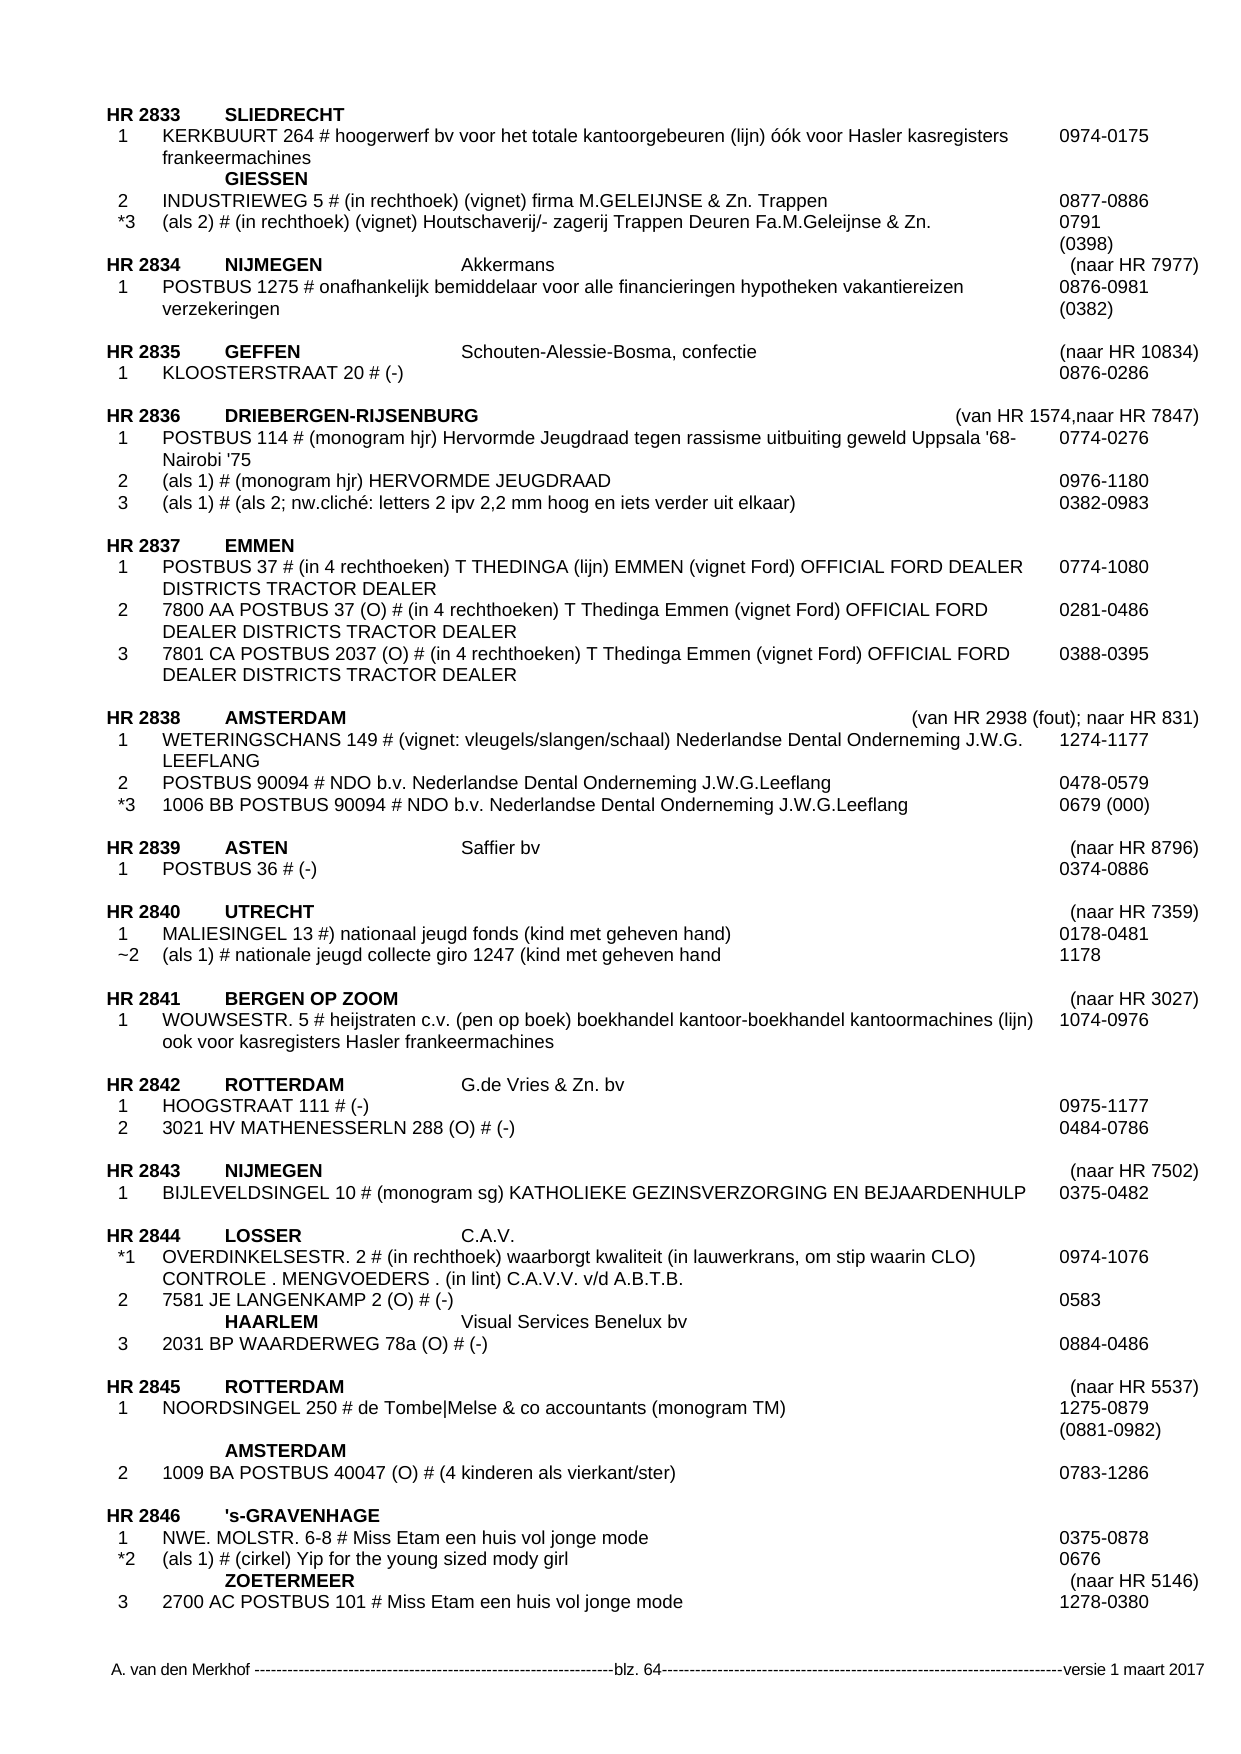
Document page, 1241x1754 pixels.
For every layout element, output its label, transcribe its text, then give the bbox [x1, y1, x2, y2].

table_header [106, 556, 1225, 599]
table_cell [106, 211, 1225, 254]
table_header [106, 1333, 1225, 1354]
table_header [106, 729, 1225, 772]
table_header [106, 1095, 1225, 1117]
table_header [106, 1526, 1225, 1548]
text AMSTERDAM [106, 1440, 1163, 1462]
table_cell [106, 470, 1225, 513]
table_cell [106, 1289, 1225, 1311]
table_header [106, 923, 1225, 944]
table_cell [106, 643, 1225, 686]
text HR 2837 EMMEN [106, 534, 1163, 556]
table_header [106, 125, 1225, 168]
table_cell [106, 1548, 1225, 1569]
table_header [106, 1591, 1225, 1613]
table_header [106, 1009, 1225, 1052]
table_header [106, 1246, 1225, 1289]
text HR 2839 ASTEN Saffier bv (naar HR 8796) [106, 836, 1163, 858]
text HAARLEM Visual Services Benelux bv [106, 1311, 1163, 1332]
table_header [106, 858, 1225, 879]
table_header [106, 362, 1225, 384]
text HR 2846 's-GRAVENHAGE [106, 1505, 1163, 1526]
text HR 2840 UTRECHT (naar HR 7359) [106, 901, 1163, 923]
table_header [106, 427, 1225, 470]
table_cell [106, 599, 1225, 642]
text HR 2833 SLIEDRECHT [106, 103, 1163, 125]
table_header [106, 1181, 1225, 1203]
text HR 2835 GEFFEN Schouten-Alessie-Bosma, confectie (naar HR 10834) [106, 341, 1163, 362]
text HR 2843 NIJMEGEN (naar HR 7502) [106, 1160, 1163, 1181]
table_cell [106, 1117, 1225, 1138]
text ZOETERMEER (naar HR 5146) [106, 1569, 1163, 1591]
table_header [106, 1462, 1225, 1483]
text HR 2838 AMSTERDAM (van HR 2938 (fout); naar HR 831) [106, 707, 1163, 729]
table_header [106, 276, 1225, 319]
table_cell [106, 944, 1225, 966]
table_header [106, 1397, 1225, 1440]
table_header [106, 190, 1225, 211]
text HR 2841 BERGEN OP ZOOM (naar HR 3027) [106, 987, 1163, 1009]
text HR 2844 LOSSER C.A.V. [106, 1224, 1163, 1246]
text HR 2842 ROTTERDAM G.de Vries & Zn. bv [106, 1074, 1163, 1095]
text HR 2845 ROTTERDAM (naar HR 5537) [106, 1376, 1163, 1397]
text HR 2836 DRIEBERGEN-RIJSENBURG (van HR 1574,naar HR 7847) [106, 405, 1163, 427]
text HR 2834 NIJMEGEN Akkermans (naar HR 7977) [106, 254, 1163, 276]
text GIESSEN [106, 168, 1163, 189]
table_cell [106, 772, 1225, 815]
